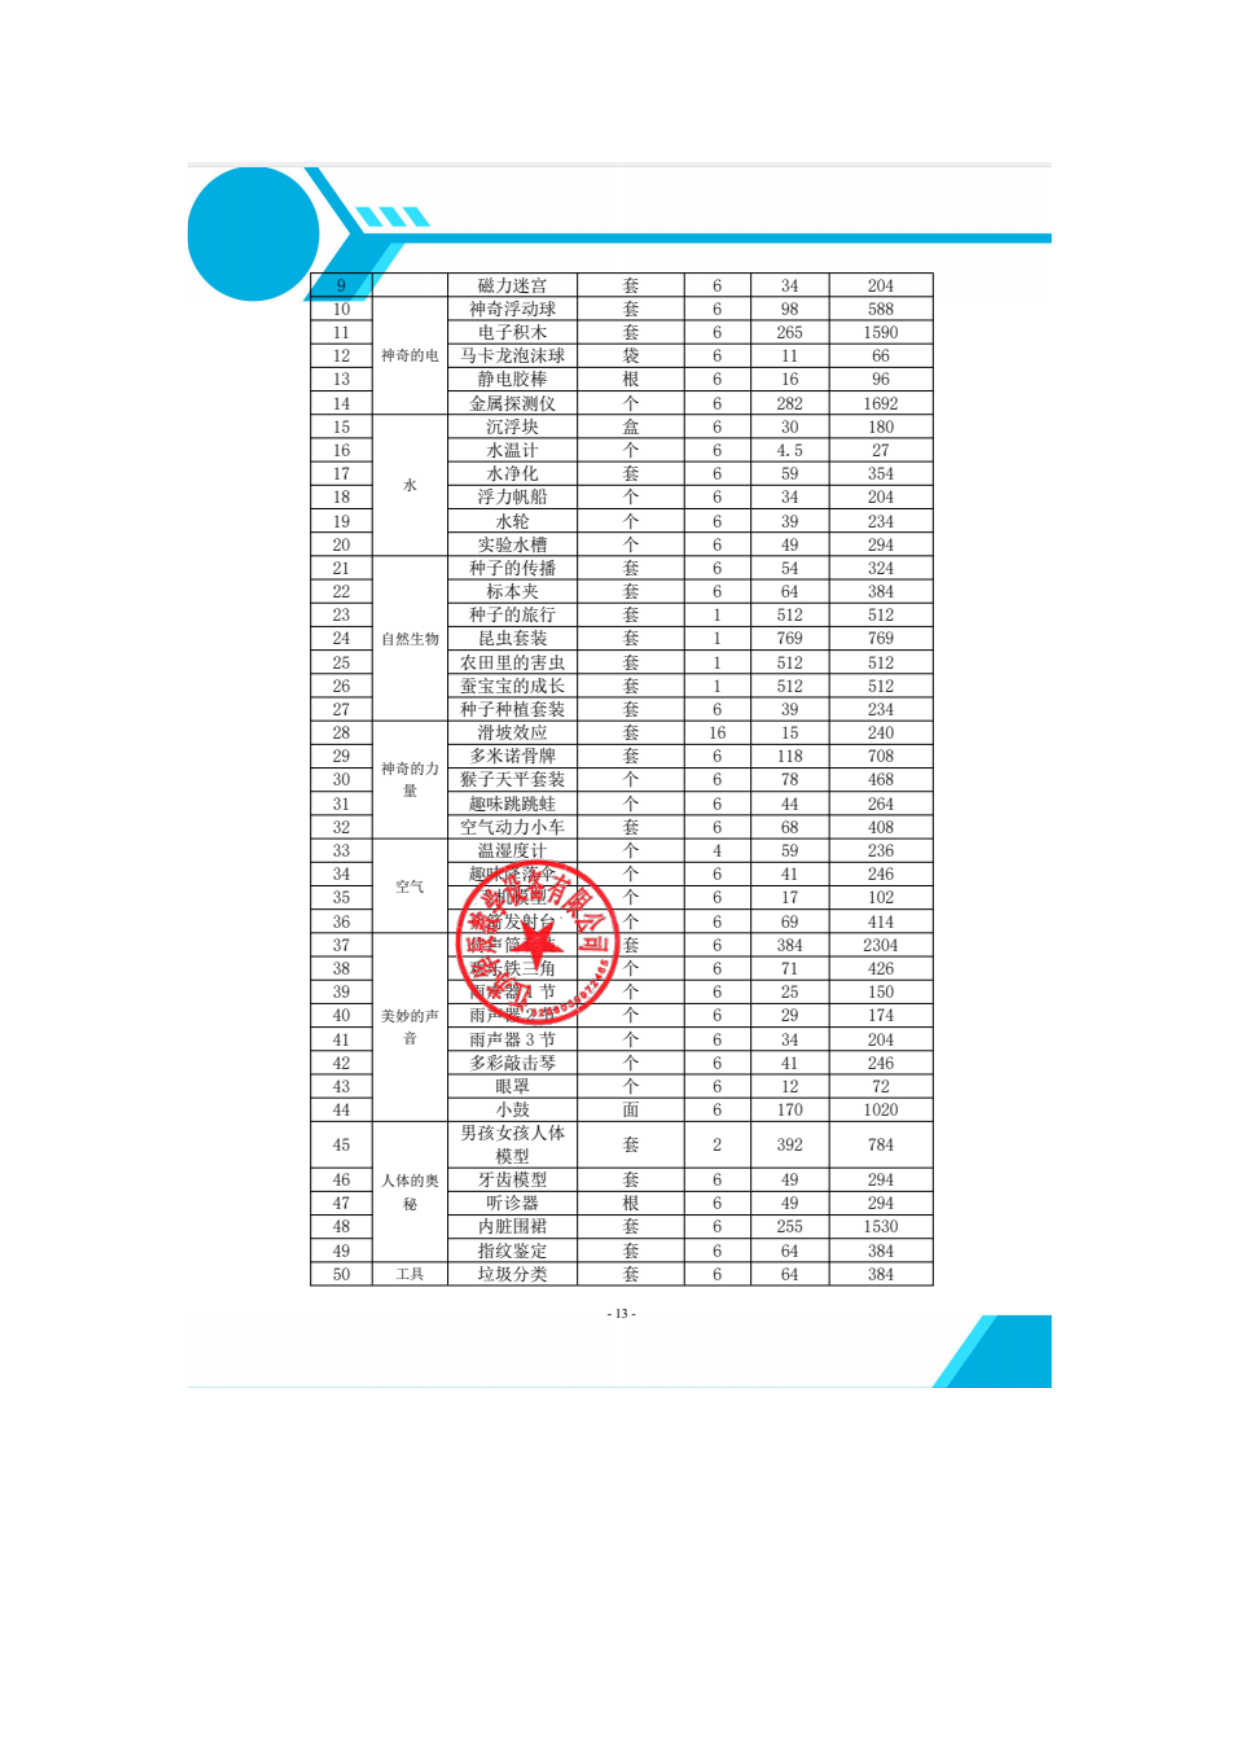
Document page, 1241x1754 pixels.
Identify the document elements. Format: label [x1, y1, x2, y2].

picture [187, 162, 1052, 1388]
